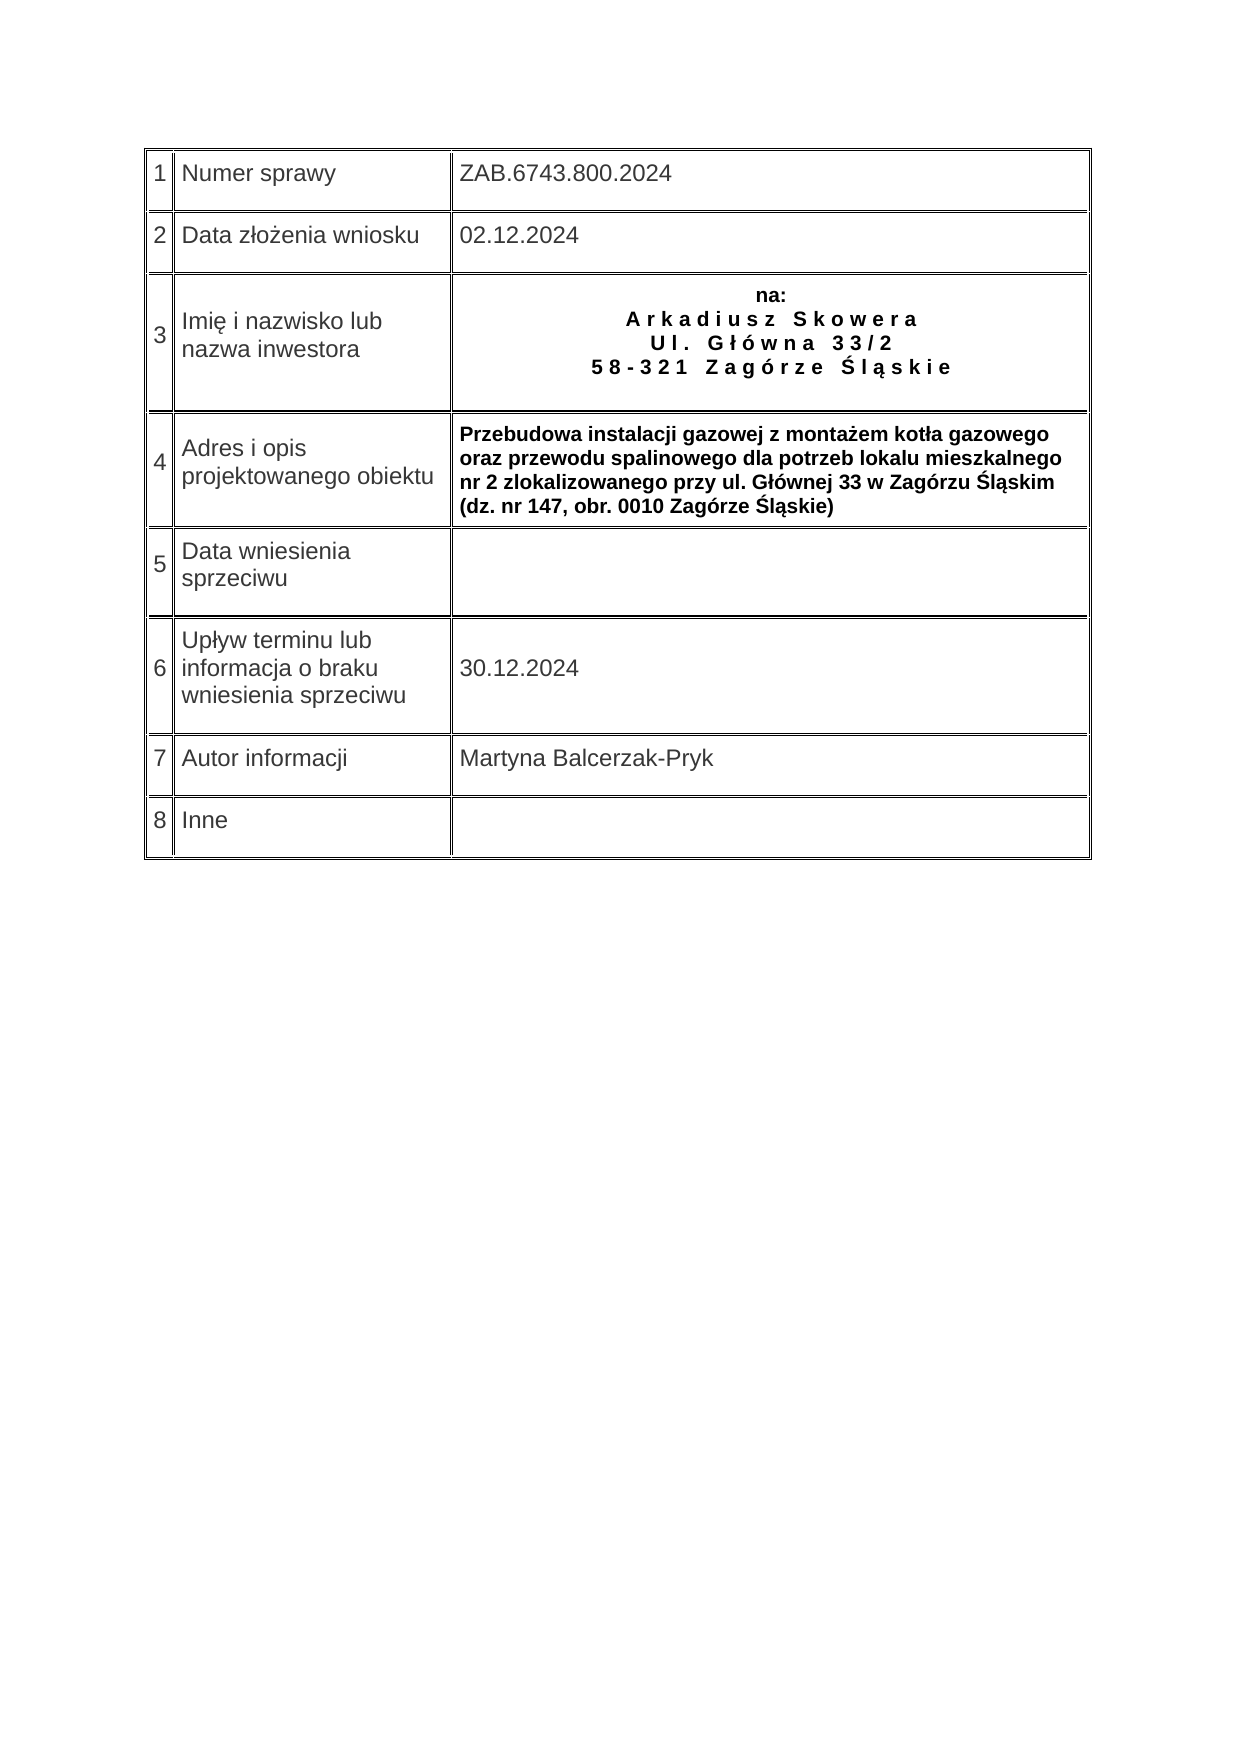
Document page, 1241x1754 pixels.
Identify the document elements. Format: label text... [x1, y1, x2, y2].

table_cell Autor informacji [175, 736, 450, 794]
table_cell Data wniesienia sprzeciwu [175, 529, 450, 615]
table_cell 2 [145, 210, 174, 272]
table_header 1 [147, 151, 174, 210]
table_cell Przebudowa instalacji gazowej z montażem kotła gazowego oraz przewodu spalinowego dla potrzeb lokalu mieszkalnego nr 2 zlokalizowanego przy ul. Głównej 33 w Zagórzu Śląskim (dz. nr 147, obr. 0010 Zagórze Śląskie) [453, 410, 1089, 526]
table_cell 8 [147, 795, 174, 857]
table_cell 5 [145, 526, 174, 615]
table_cell 7 [147, 733, 172, 794]
table_cell Martyna Balcerzak-Pryk [453, 733, 1089, 794]
table_cell Adres i opis projektowanego obiektu [175, 414, 450, 526]
table_cell 3 [145, 272, 174, 410]
table_cell [451, 526, 1090, 615]
table_cell Imię i nazwisko lub nazwa inwestora [175, 275, 450, 410]
table_cell Data złożenia wniosku [175, 213, 450, 272]
table_cell na: Arkadiusz Skowera Ul. Główna 33/2 58-321 Zagórze Śląskie [451, 272, 1090, 410]
table_cell 4 [147, 410, 172, 526]
table_cell [451, 795, 1089, 857]
table_cell Inne [174, 798, 451, 857]
table_cell 02.12.2024 [451, 210, 1090, 272]
table_cell 30.12.2024 [453, 615, 1089, 732]
table_header ZAB.6743.800.2024 [451, 151, 1089, 210]
table_cell 6 [147, 615, 172, 732]
table_cell Upływ terminu lub informacja o braku wniesienia sprzeciwu [175, 619, 450, 732]
table_header Numer sprawy [174, 151, 451, 210]
